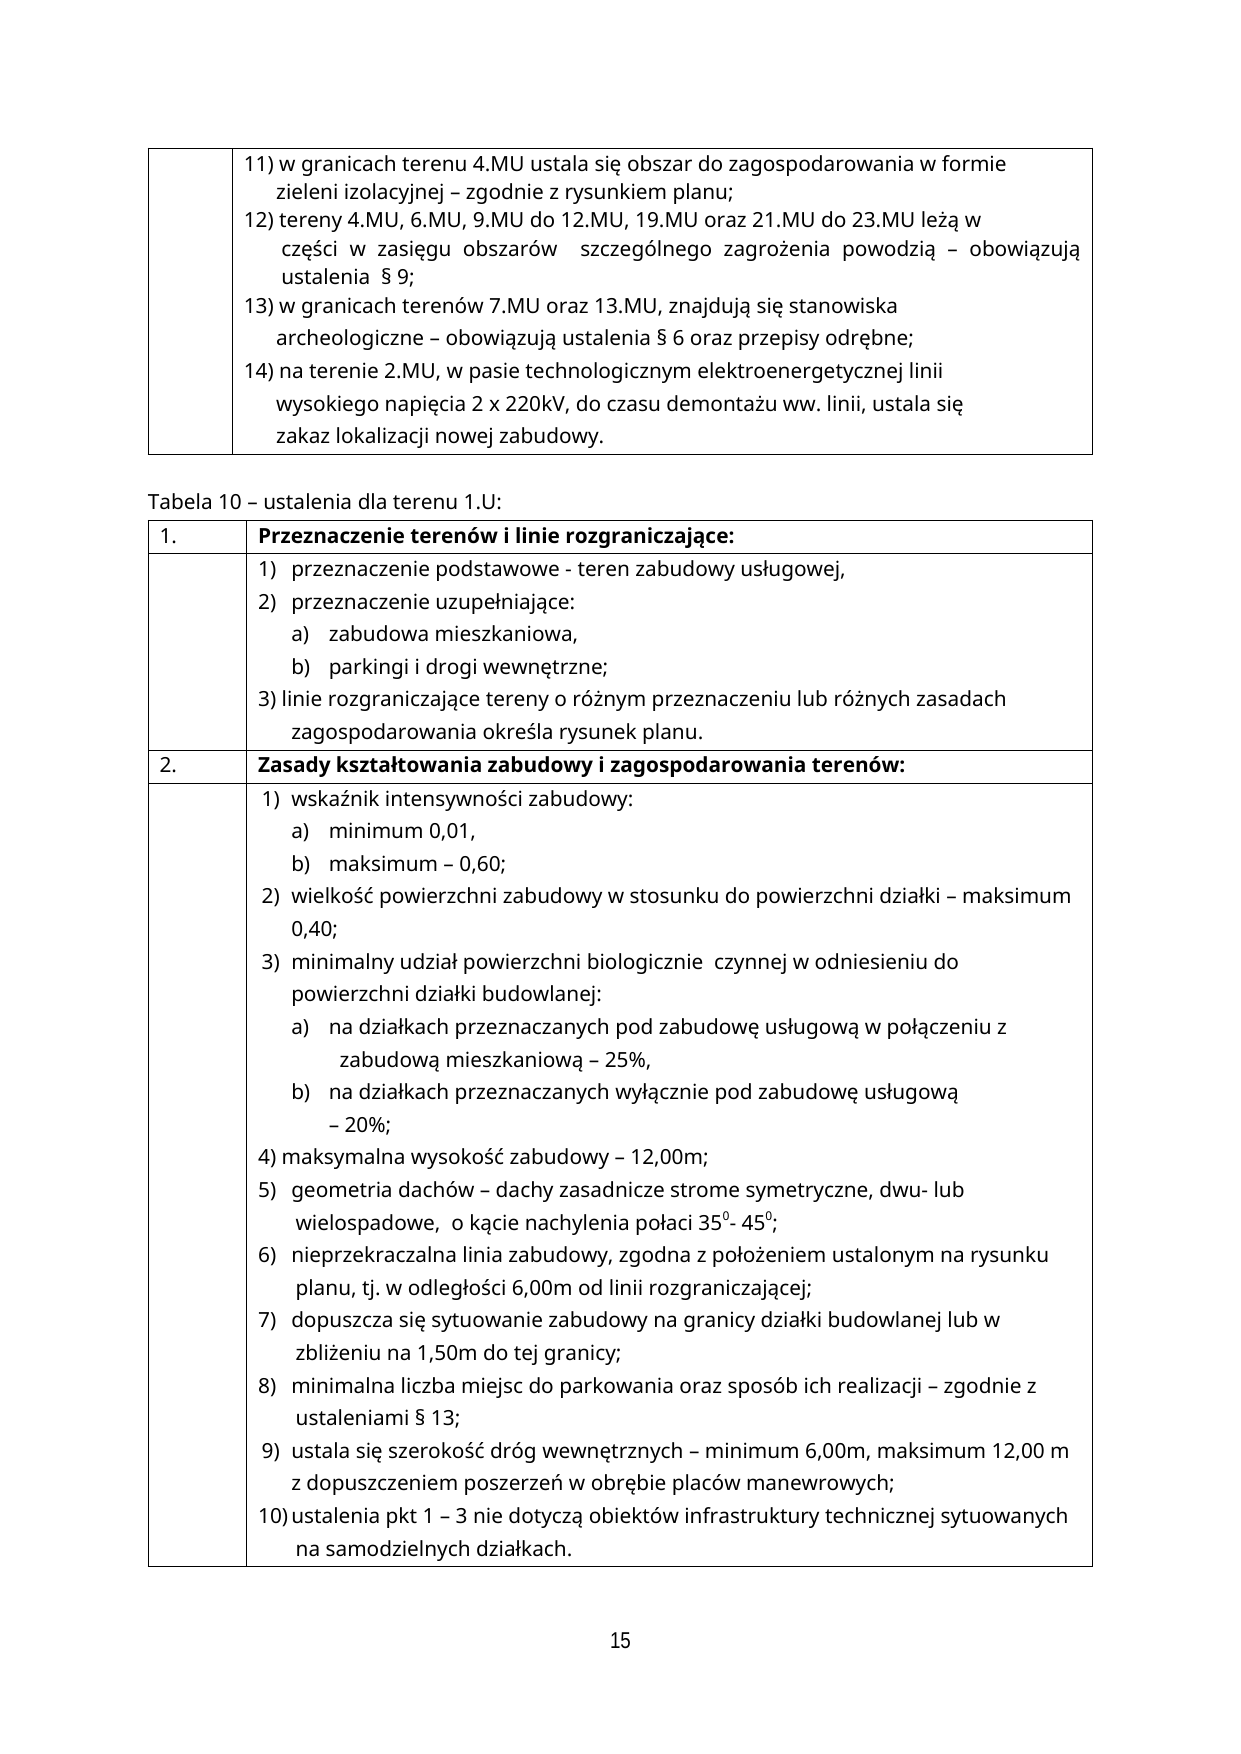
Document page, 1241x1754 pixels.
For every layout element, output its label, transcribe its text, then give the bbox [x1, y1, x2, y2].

table_cell [149, 784, 246, 1566]
table_cell Zasady kształtowania zabudowy i zagospodarowania terenów: [247, 751, 1092, 783]
table_cell przeznaczenie podstawowe - teren zabudowy usługowej, przeznaczenie uzupełniające: zabudowa mieszkaniowa, parkingi i drogi wewnętrzne; 3) linie rozgraniczające tereny o różnym przeznaczeniu lub różnych zasadach zagospodarowania określa rysunek planu. [247, 554, 1092, 749]
table_cell [149, 554, 246, 749]
text Tabela 10 – ustalenia dla terenu 1.U: [148, 487, 1093, 516]
table_cell wskaźnik intensywności zabudowy: minimum 0,01, maksimum – 0,60; wielkość powierzchni zabudowy w stosunku do powierzchni działki – maksimum 0,40; minimalny udział powierzchni biologicznie czynnej w odniesieniu do powierzchni działki budowlanej: na działkach przeznaczanych pod zabudowę usługową w połączeniu z zabudową mieszkaniową – 25%, na działkach przeznaczanych wyłącznie pod zabudowę usługową – 20%; 4) maksymalna wysokość zabudowy – 12,00m; geometria dachów – dachy zasadnicze strome symetryczne, dwu- lub wielospadowe, o kącie nachylenia połaci 350- 450; nieprzekraczalna linia zabudowy, zgodna z położeniem ustalonym na rysunku planu, tj. w odległości 6,00m od linii rozgraniczającej; dopuszcza się sytuowanie zabudowy na granicy działki budowlanej lub w zbliżeniu na 1,50m do tej granicy; minimalna liczba miejsc do parkowania oraz sposób ich realizacji – zgodnie z ustaleniami § 13; ustala się szerokość dróg wewnętrznych – minimum 6,00m, maksimum 12,00 m z dopuszczeniem poszerzeń w obrębie placów manewrowych; ustalenia pkt 1 – 3 nie dotyczą obiektów infrastruktury technicznej sytuowanych na samodzielnych działkach. [247, 784, 1092, 1566]
table_header Przeznaczenie terenów i linie rozgraniczające: [247, 521, 1092, 553]
table_header 1. [149, 521, 246, 553]
table_cell [149, 149, 232, 453]
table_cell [233, 149, 1092, 453]
table_cell 2. [149, 751, 246, 783]
